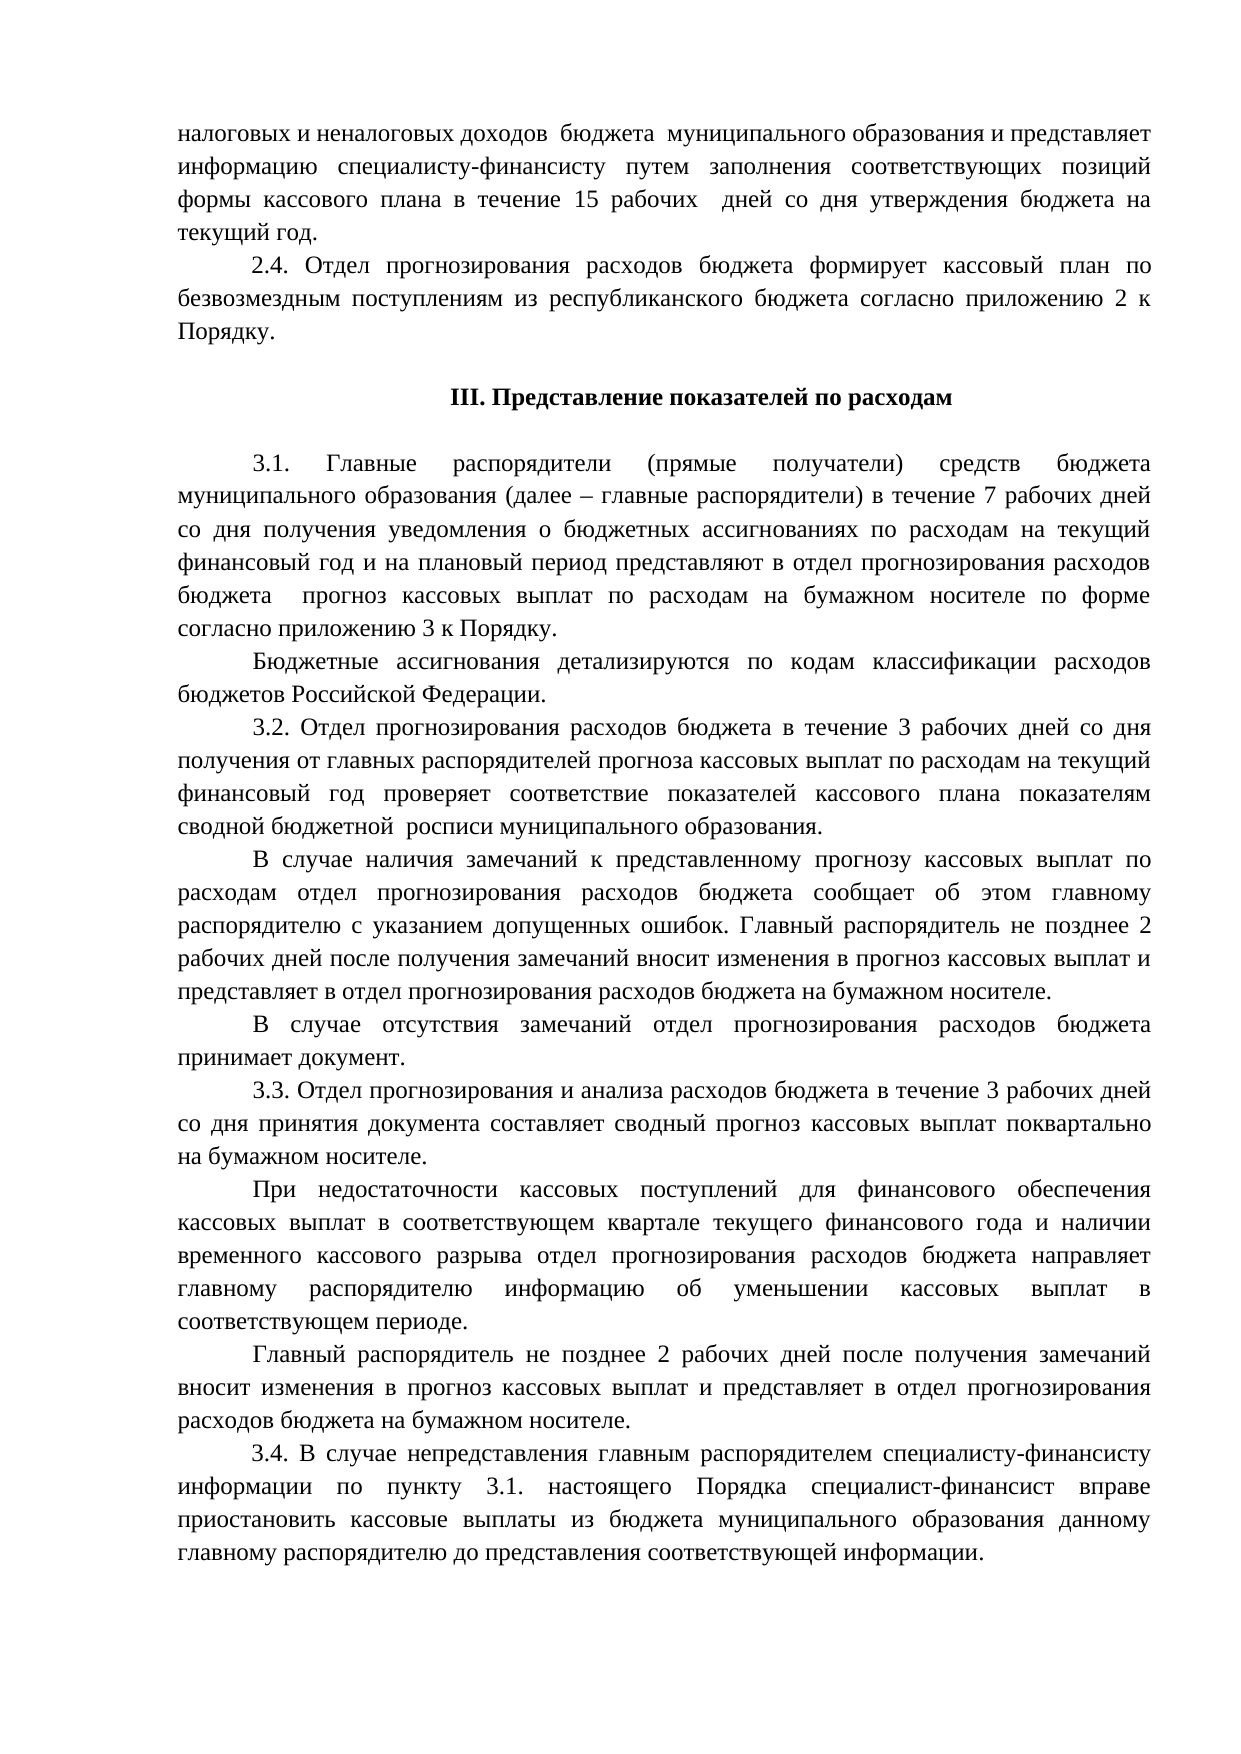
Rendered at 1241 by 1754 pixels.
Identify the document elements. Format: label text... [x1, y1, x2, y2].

text 3.2. Отдел прогнозирования расходов бюджета в течение 3 рабочих дней со дня получения от главных распорядителей прогноза кассовых выплат по расходам на текущий финансовый год проверяет соответствие показателей кассового плана показателям сводной бюджетной росписи муниципального образования. [177, 712, 1152, 839]
text Бюджетные ассигнования детализируются по кодам классификации расходов бюджетов Российской Федерации. [177, 646, 1152, 707]
text В случае отсутствия замечаний отдел прогнозирования расходов бюджета принимает документ. [177, 1009, 1152, 1071]
text III. Представление показателей по расходам [177, 382, 1152, 410]
text 3.1. Главные распорядители (прямые получатели) средств бюджета муниципального образования (далее – главные распорядители) в течение 7 рабочих дней со дня получения уведомления о бюджетных ассигнованиях по расходам на текущий финансовый год и на плановый период представляют в отдел прогнозирования расходов бюджета прогноз кассовых выплат по расходам на бумажном носителе по форме согласно приложению 3 к Порядку. [177, 448, 1152, 641]
text При недостаточности кассовых поступлений для финансового обеспечения кассовых выплат в соответствующем квартале текущего финансового года и наличии временного кассового разрыва отдел прогнозирования расходов бюджета направляет главному распорядителю информацию об уменьшении кассовых выплат в соответствующем периоде. [177, 1174, 1152, 1335]
text В случае наличия замечаний к представленному прогнозу кассовых выплат по расходам отдел прогнозирования расходов бюджета сообщает об этом главному распорядителю с указанием допущенных ошибок. Главный распорядитель не позднее 2 рабочих дней после получения замечаний вносит изменения в прогноз кассовых выплат и представляет в отдел прогнозирования расходов бюджета на бумажном носителе. [177, 844, 1152, 1005]
text 2.4. Отдел прогнозирования расходов бюджета формирует кассовый план по безвозмездным поступлениям из республиканского бюджета согласно приложению 2 к Порядку. [177, 250, 1152, 345]
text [177, 118, 1152, 246]
text Главный распорядитель не позднее 2 рабочих дней после получения замечаний вносит изменения в прогноз кассовых выплат и представляет в отдел прогнозирования расходов бюджета на бумажном носителе. [177, 1339, 1152, 1434]
text 3.4. В случае непредставления главным распорядителем специалисту-финансисту информации по пункту 3.1. настоящего Порядка специалист-финансист вправе приостановить кассовые выплаты из бюджета муниципального образования данному главному распорядителю до представления соответствующей информации. [177, 1438, 1152, 1566]
text 3.3. Отдел прогнозирования и анализа расходов бюджета в течение 3 рабочих дней со дня принятия документа составляет сводный прогноз кассовых выплат поквартально на бумажном носителе. [177, 1075, 1152, 1170]
